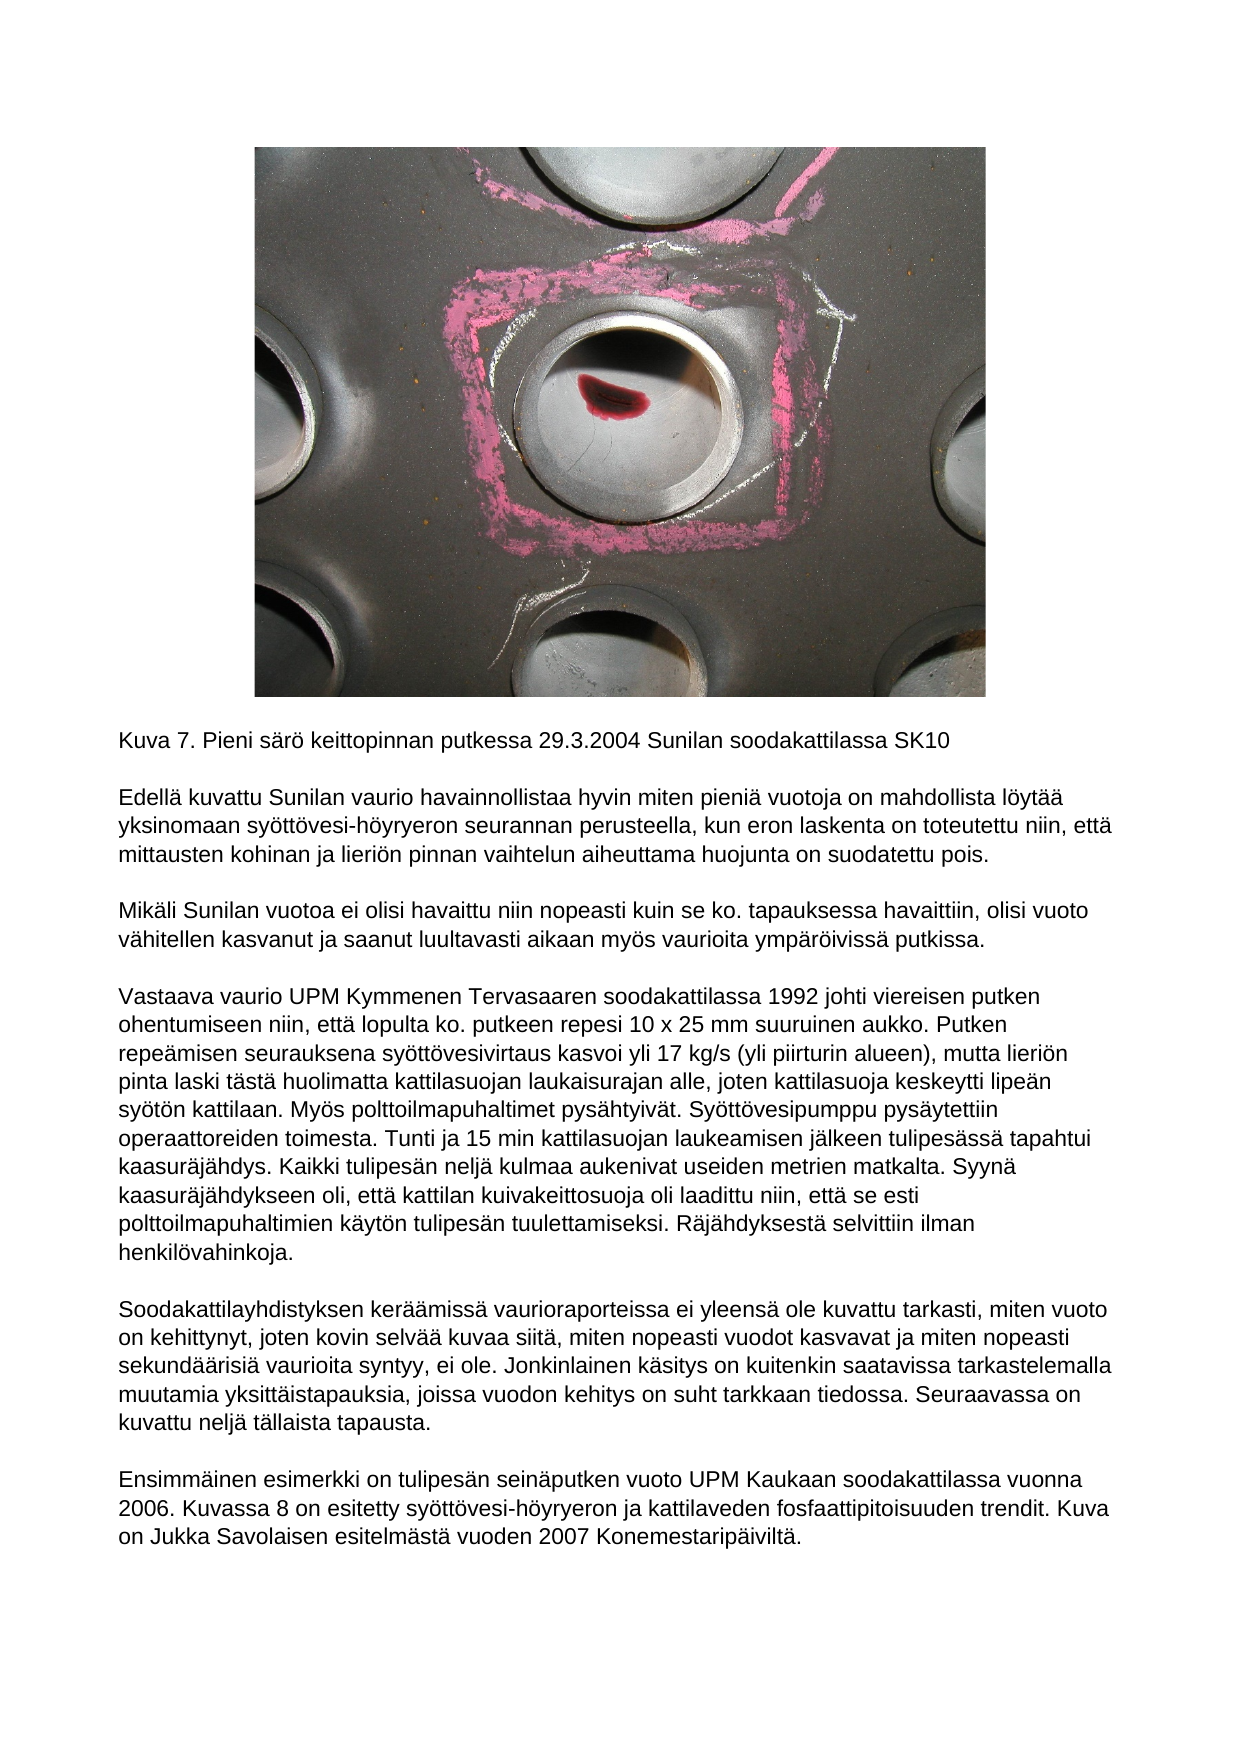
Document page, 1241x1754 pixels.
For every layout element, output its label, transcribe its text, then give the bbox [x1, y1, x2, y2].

list Edellä kuvattu Sunilan vaurio havainnollistaa hyvin miten pieniä vuotoja on mahdollista löytää yksinomaan syöttövesi-höyryeron seurannan perusteella, kun eron laskenta on toteutettu niin, että mittausten kohinan ja lieriön pinnan vaihtelun aiheuttama huojunta on suodatettu pois. [118, 784, 1122, 867]
list Mikäli Sunilan vuotoa ei olisi havaittu niin nopeasti kuin se ko. tapauksessa havaittiin, olisi vuoto vähitellen kasvanut ja saanut luultavasti aikaan myös vaurioita ympäröivissä putkissa. [118, 897, 1122, 952]
picture [254, 147, 986, 697]
list Ensimmäinen esimerkki on tulipesän seinäputken vuoto UPM Kaukaan soodakattilassa vuonna 2006. Kuvassa 8 on esitetty syöttövesi-höyryeron ja kattilaveden fosfaattipitoisuuden trendit. Kuva on Jukka Savolaisen esitelmästä vuoden 2007 Konemestaripäiviltä. [118, 1466, 1122, 1549]
list Kuva 7. Pieni särö keittopinnan putkessa 29.3.2004 Sunilan soodakattilassa SK10 [118, 727, 1122, 753]
list Vastaava vaurio UPM Kymmenen Tervasaaren soodakattilassa 1992 johti viereisen putken ohentumiseen niin, että lopulta ko. putkeen repesi 10 x 25 mm suuruinen aukko. Putken repeämisen seurauksena syöttövesivirtaus kasvoi yli 17 kg/s (yli piirturin alueen), mutta lieriön pinta laski tästä huolimatta kattilasuojan laukaisurajan alle, joten kattilasuoja keskeytti lipeän syötön kattilaan. Myös polttoilmapuhaltimet pysähtyivät. Syöttövesipumppu pysäytettiin operaattoreiden toimesta. Tunti ja 15 min kattilasuojan laukeamisen jälkeen tulipesässä tapahtui kaasuräjähdys. Kaikki tulipesän neljä kulmaa aukenivat useiden metrien matkalta. Syynä kaasuräjähdykseen oli, että kattilan kuivakeittosuoja oli laadittu niin, että se esti polttoilmapuhaltimien käytön tulipesän tuulettamiseksi. Räjähdyksestä selvittiin ilman henkilövahinkoja. [118, 983, 1122, 1265]
list Soodakattilayhdistyksen keräämissä vaurioraporteissa ei yleensä ole kuvattu tarkasti, miten vuoto on kehittynyt, joten kovin selvää kuvaa siitä, miten nopeasti vuodot kasvavat ja miten nopeasti sekundäärisiä vaurioita syntyy, ei ole. Jonkinlainen käsitys on kuitenkin saatavissa tarkastelemalla muutamia yksittäistapauksia, joissa vuodon kehitys on suht tarkkaan tiedossa. Seuraavassa on kuvattu neljä tällaista tapausta. [118, 1296, 1122, 1436]
